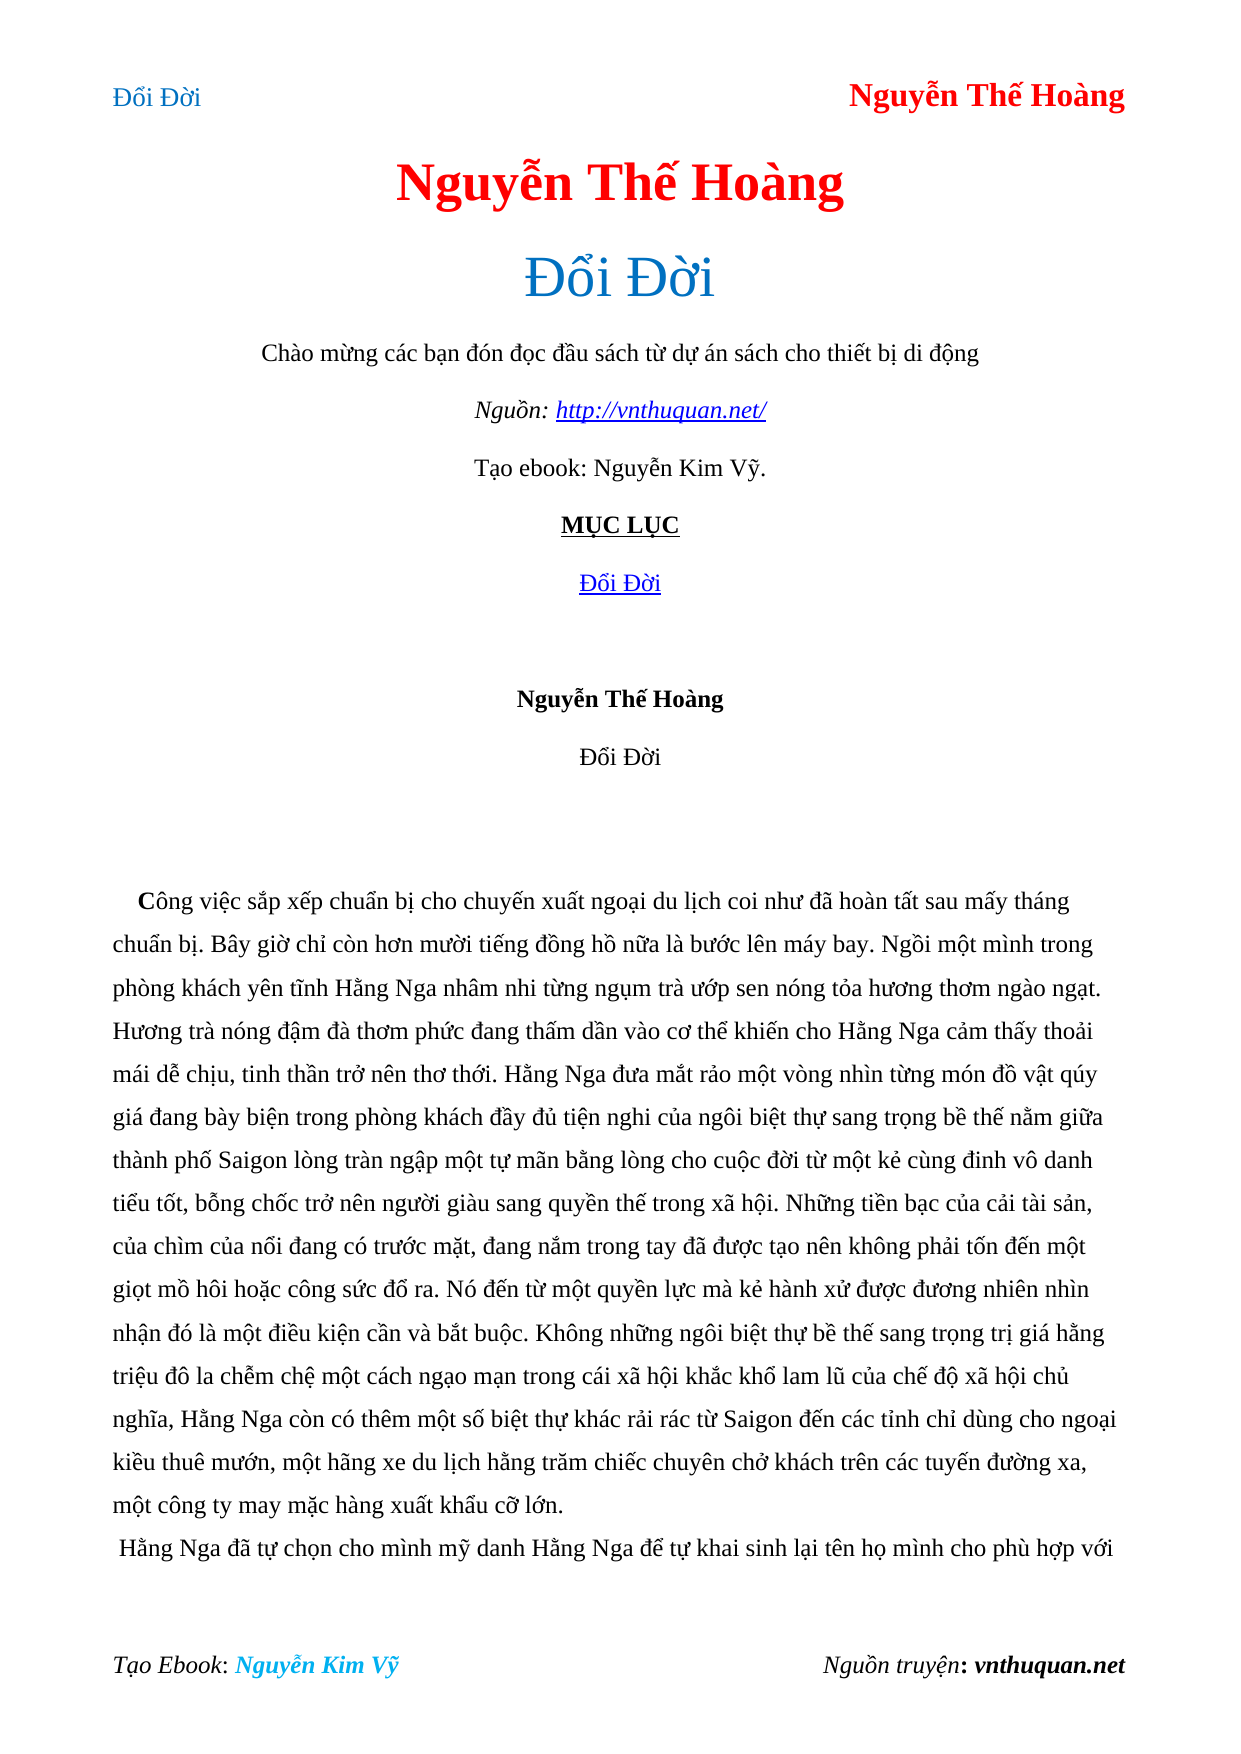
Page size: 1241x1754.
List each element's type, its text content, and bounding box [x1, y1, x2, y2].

text Đổi Đời [112, 568, 1128, 597]
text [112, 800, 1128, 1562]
text Chào mừng các bạn đón đọc đầu sách từ dự án sách cho thiết bị di động Nguồn: http://vnthuquan.net/ Tạo ebook: Nguyễn Kim Vỹ. [112, 338, 1128, 481]
text MỤC LỤC [112, 511, 1128, 539]
text Đổi Đời [112, 742, 1128, 771]
text Nguyễn Thế Hoàng [112, 150, 1128, 212]
text Nguyễn Thế Hoàng [112, 684, 1128, 713]
text Đổi Đời [112, 241, 1128, 308]
